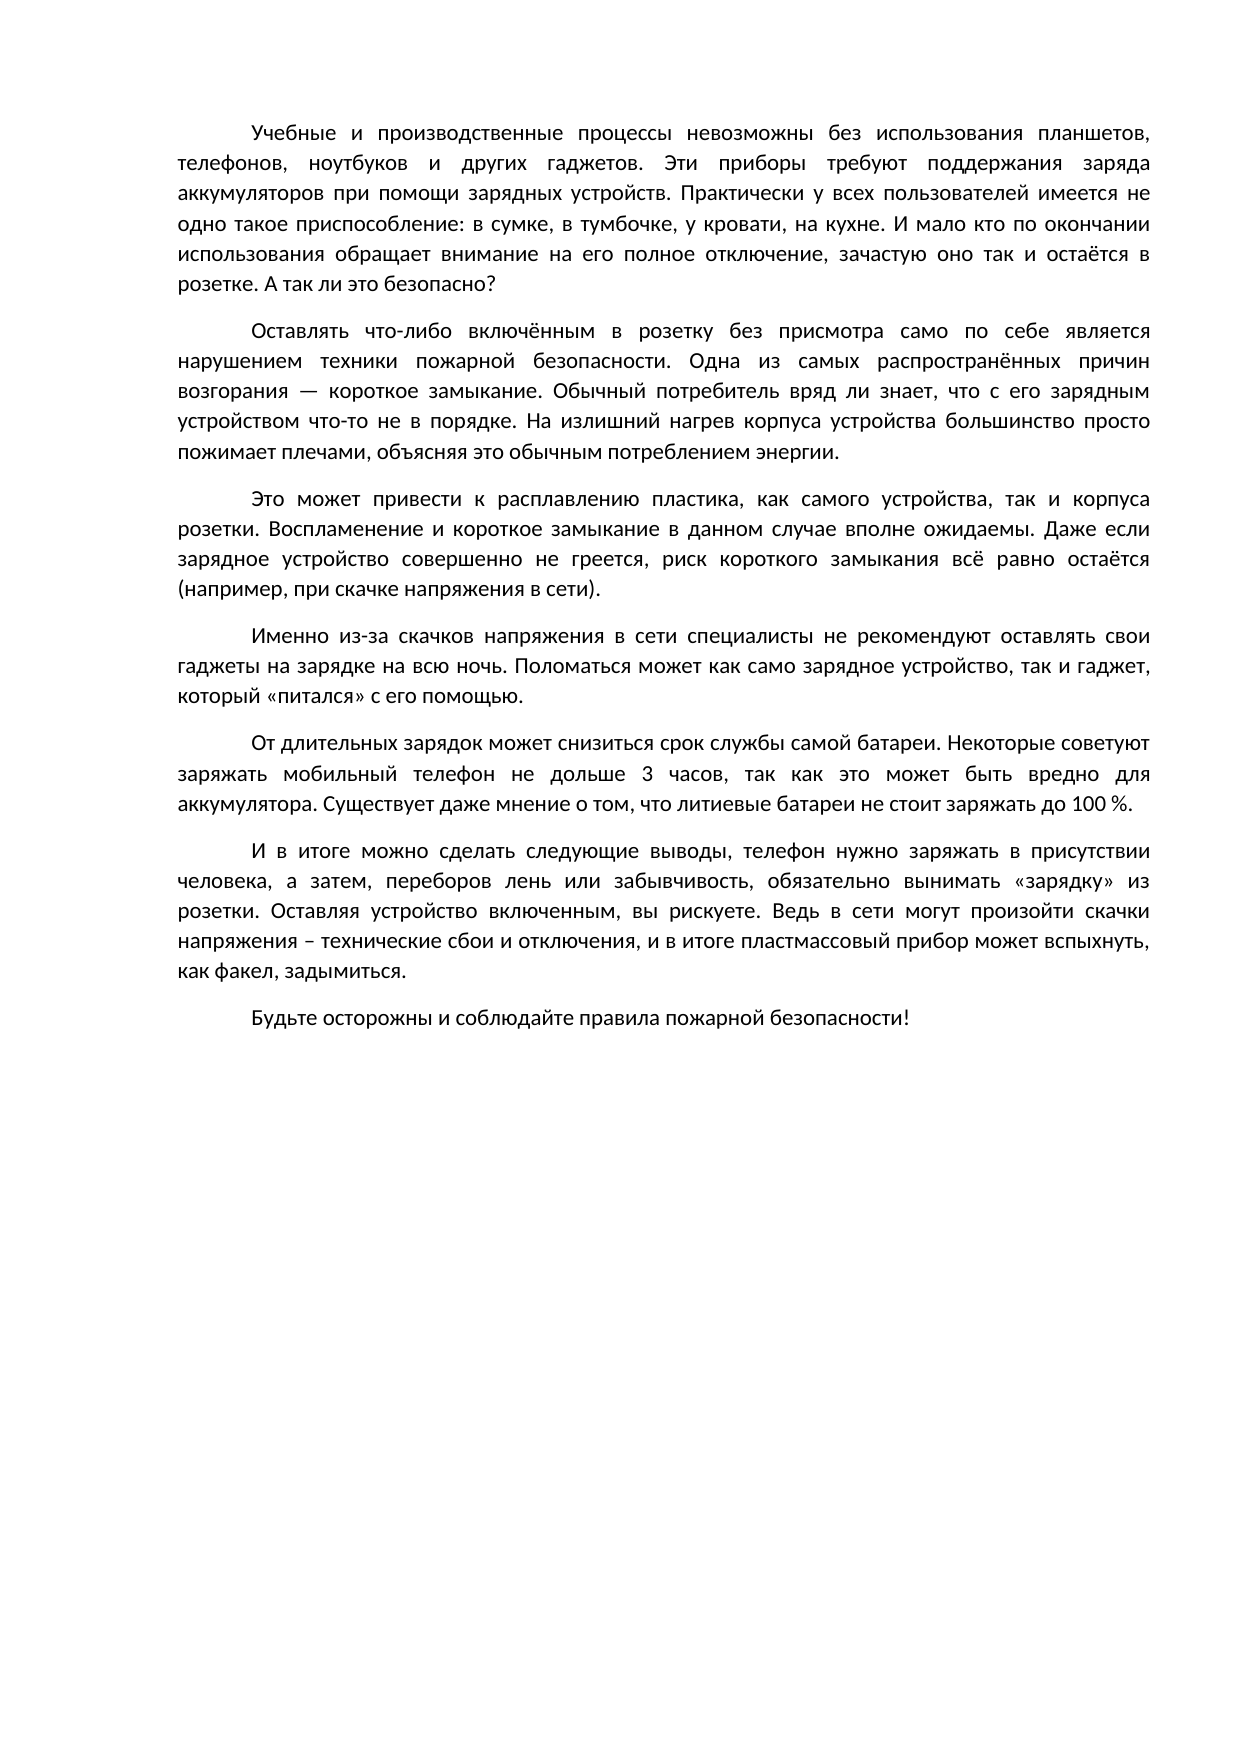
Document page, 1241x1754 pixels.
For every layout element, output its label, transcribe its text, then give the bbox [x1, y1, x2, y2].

text Оставлять что-либо включённым в розетку без присмотра само по себе является нарушением техники пожарной безопасности. Одна из самых распространённых причин возгорания — короткое замыкание. Обычный потребитель вряд ли знает, что с его зарядным устройством что-то не в порядке. На излишний нагрев корпуса устройства большинство просто пожимает плечами, объясняя это обычным потреблением энергии. [177, 316, 1152, 465]
text Это может привести к расплавлению пластика, как самого устройства, так и корпуса розетки. Воспламенение и короткое замыкание в данном случае вполне ожидаемы. Даже если зарядное устройство совершенно не греется, риск короткого замыкания всё равно остаётся (например, при скачке напряжения в сети). [177, 484, 1152, 602]
text И в итоге можно сделать следующие выводы, телефон нужно заряжать в присутствии человека, а затем, переборов лень или забывчивость, обязательно вынимать «зарядку» из розетки. Оставляя устройство включенным, вы рискуете. Ведь в сети могут произойти скачки напряжения – технические сбои и отключения, и в итоге пластмассовый прибор может вспыхнуть, как факел, задымиться. [177, 836, 1152, 985]
text Именно из-за скачков напряжения в сети специалисты не рекомендуют оставлять свои гаджеты на зарядке на всю ночь. Поломаться может как само зарядное устройство, так и гаджет, который «питался» с его помощью. [177, 621, 1152, 710]
text Учебные и производственные процессы невозможны без использования планшетов, телефонов, ноутбуков и других гаджетов. Эти приборы требуют поддержания заряда аккумуляторов при помощи зарядных устройств. Практически у всех пользователей имеется не одно такое приспособление: в сумке, в тумбочке, у кровати, на кухне. И мало кто по окончании использования обращает внимание на его полное отключение, зачастую оно так и остаётся в розетке. А так ли это безопасно? [177, 118, 1152, 297]
text Будьте осторожны и соблюдайте правила пожарной безопасности! [177, 1003, 1152, 1032]
text От длительных зарядок может снизиться срок службы самой батареи. Некоторые советуют заряжать мобильный телефон не дольше 3 часов, так как это может быть вредно для аккумулятора. Существует даже мнение о том, что литиевые батареи не стоит заряжать до 100 %. [177, 728, 1152, 817]
